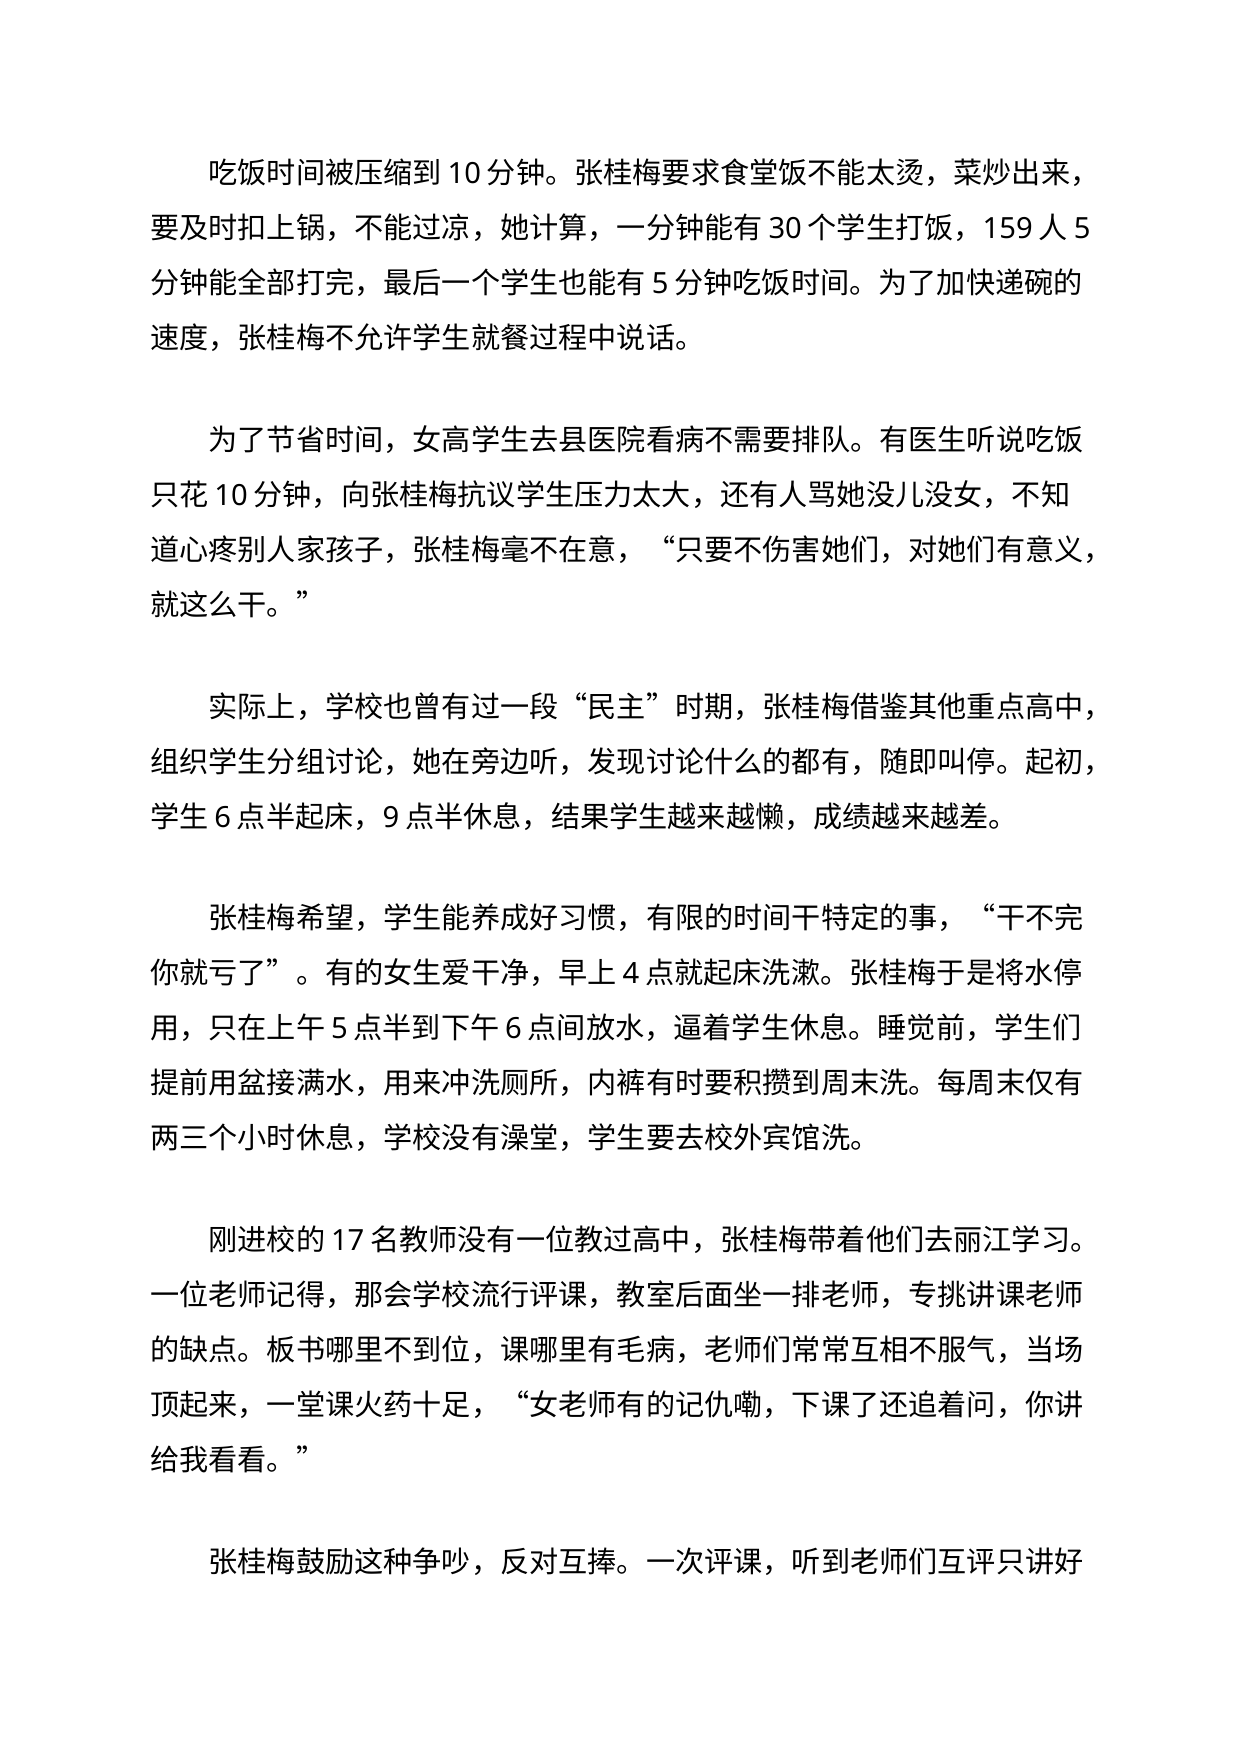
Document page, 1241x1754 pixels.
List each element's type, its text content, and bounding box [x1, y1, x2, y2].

text 吃饭时间被压缩到10分钟。张桂梅要求食堂饭不能太烫，菜炒出来，要及时扣上锅，不能过凉，她计算，一分钟能有30个学生打饭，159人5分钟能全部打完，最后一个学生也能有5分钟吃饭时间。为了加快递碗的速度，张桂梅不允许学生就餐过程中说话。 [150, 150, 1090, 357]
text 实际上，学校也曾有过一段“民主”时期，张桂梅借鉴其他重点高中，组织学生分组讨论，她在旁边听，发现讨论什么的都有，随即叫停。起初，学生6点半起床，9点半休息，结果学生越来越懒，成绩越来越差。 [150, 683, 1090, 836]
text 为了节省时间，女高学生去县医院看病不需要排队。有医生听说吃饭只花10分钟，向张桂梅抗议学生压力太大，还有人骂她没儿没女，不知道心疼别人家孩子，张桂梅毫不在意，“只要不伤害她们，对她们有意义，就这么干。” [150, 417, 1090, 624]
text 张桂梅希望，学生能养成好习惯，有限的时间干特定的事，“干不完你就亏了”。有的女生爱干净，早上4点就起床洗漱。张桂梅于是将水停用，只在上午5点半到下午6点间放水，逼着学生休息。睡觉前，学生们提前用盆接满水，用来冲洗厕所，内裤有时要积攒到周末洗。每周末仅有两三个小时休息，学校没有澡堂，学生要去校外宾馆洗。 [150, 895, 1090, 1157]
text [150, 1538, 1090, 1580]
text 刚进校的17名教师没有一位教过高中，张桂梅带着他们去丽江学习。一位老师记得，那会学校流行评课，教室后面坐一排老师，专挑讲课老师的缺点。板书哪里不到位，课哪里有毛病，老师们常常互相不服气，当场顶起来，一堂课火药十足，“女老师有的记仇嘞，下课了还追着问，你讲给我看看。” [150, 1217, 1090, 1479]
